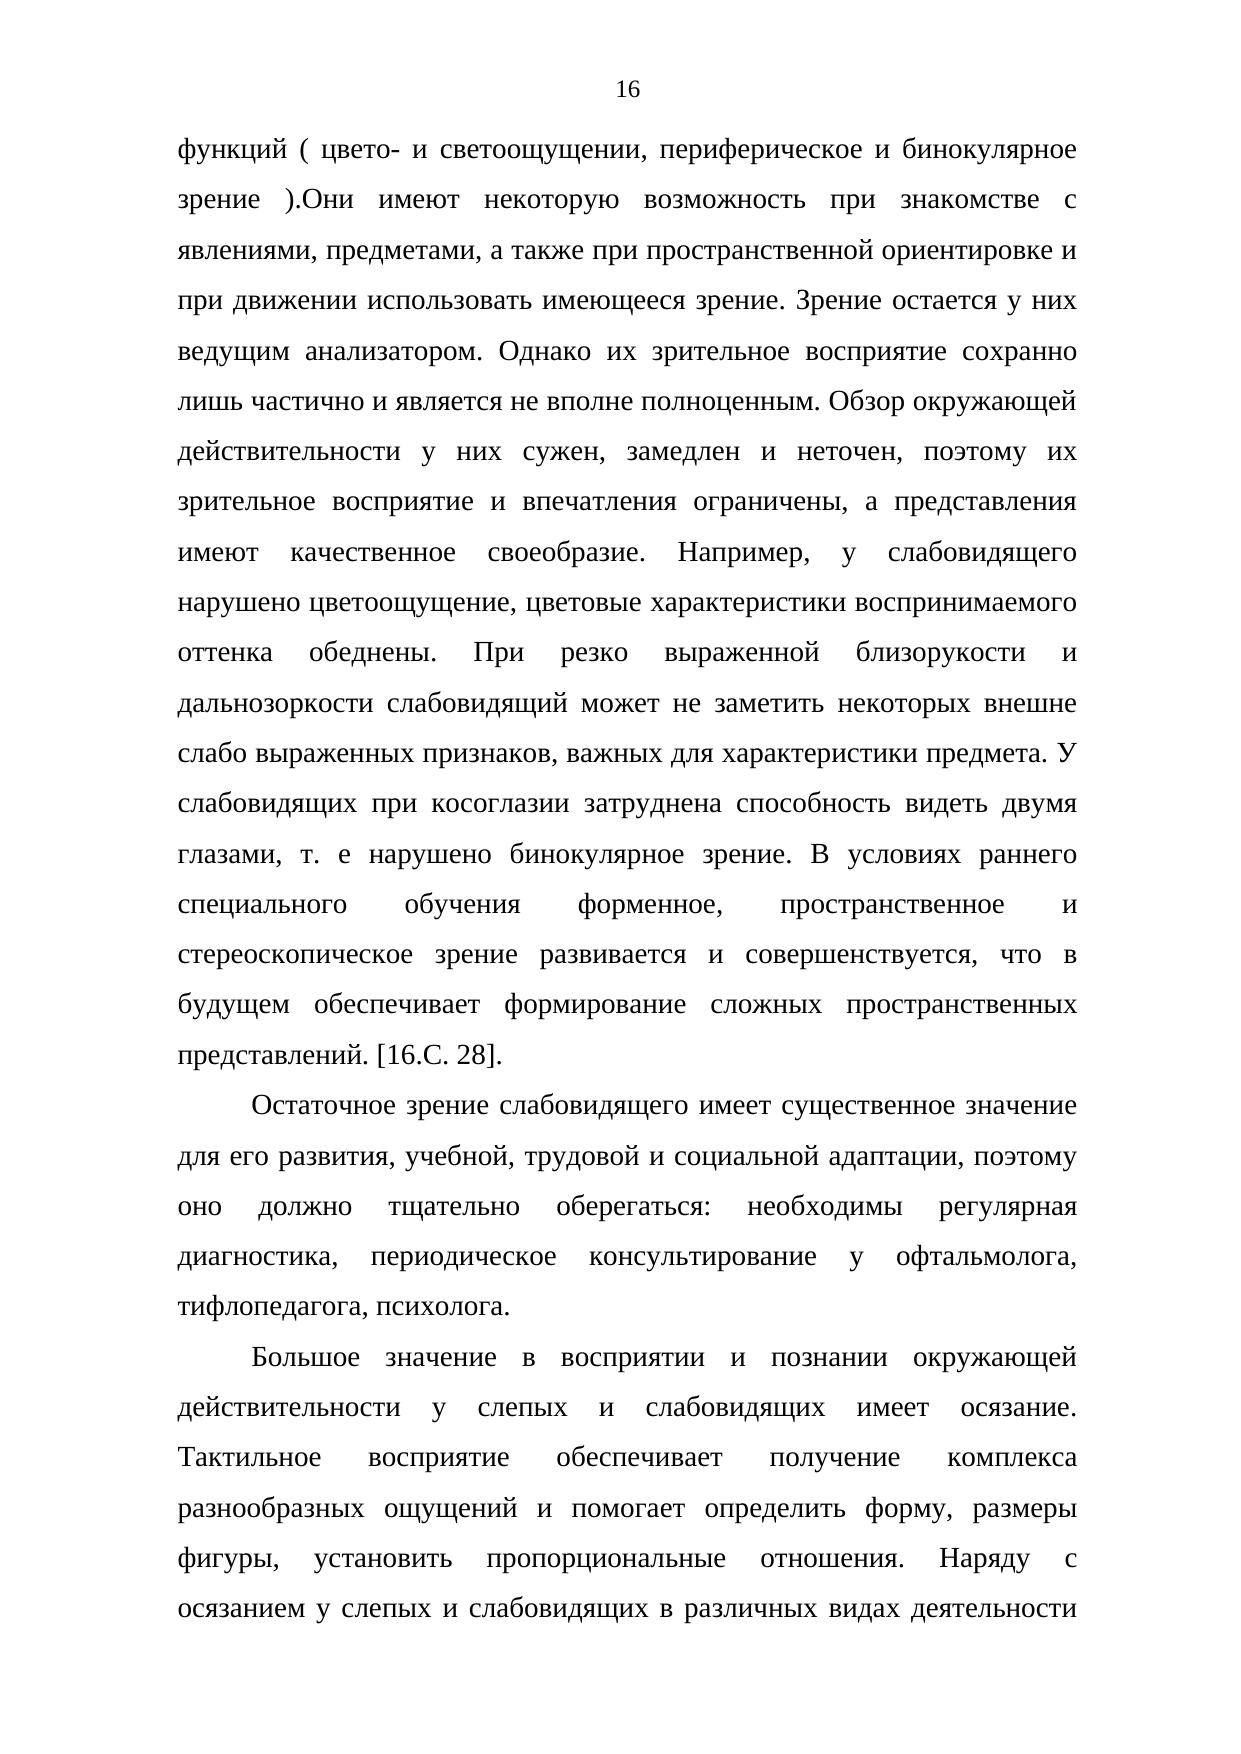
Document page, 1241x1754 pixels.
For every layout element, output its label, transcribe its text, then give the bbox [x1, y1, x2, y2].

text Остаточное зрение слабовидящего имеет существенное значение для его развития, учебной, трудовой и социальной адаптации, поэтому оно должно тщательно оберегаться: необходимы регулярная диагностика, периодическое консультирование у офтальмолога, тифлопедагога, психолога. [177, 1087, 1078, 1322]
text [177, 131, 1078, 1071]
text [177, 1339, 1078, 1624]
